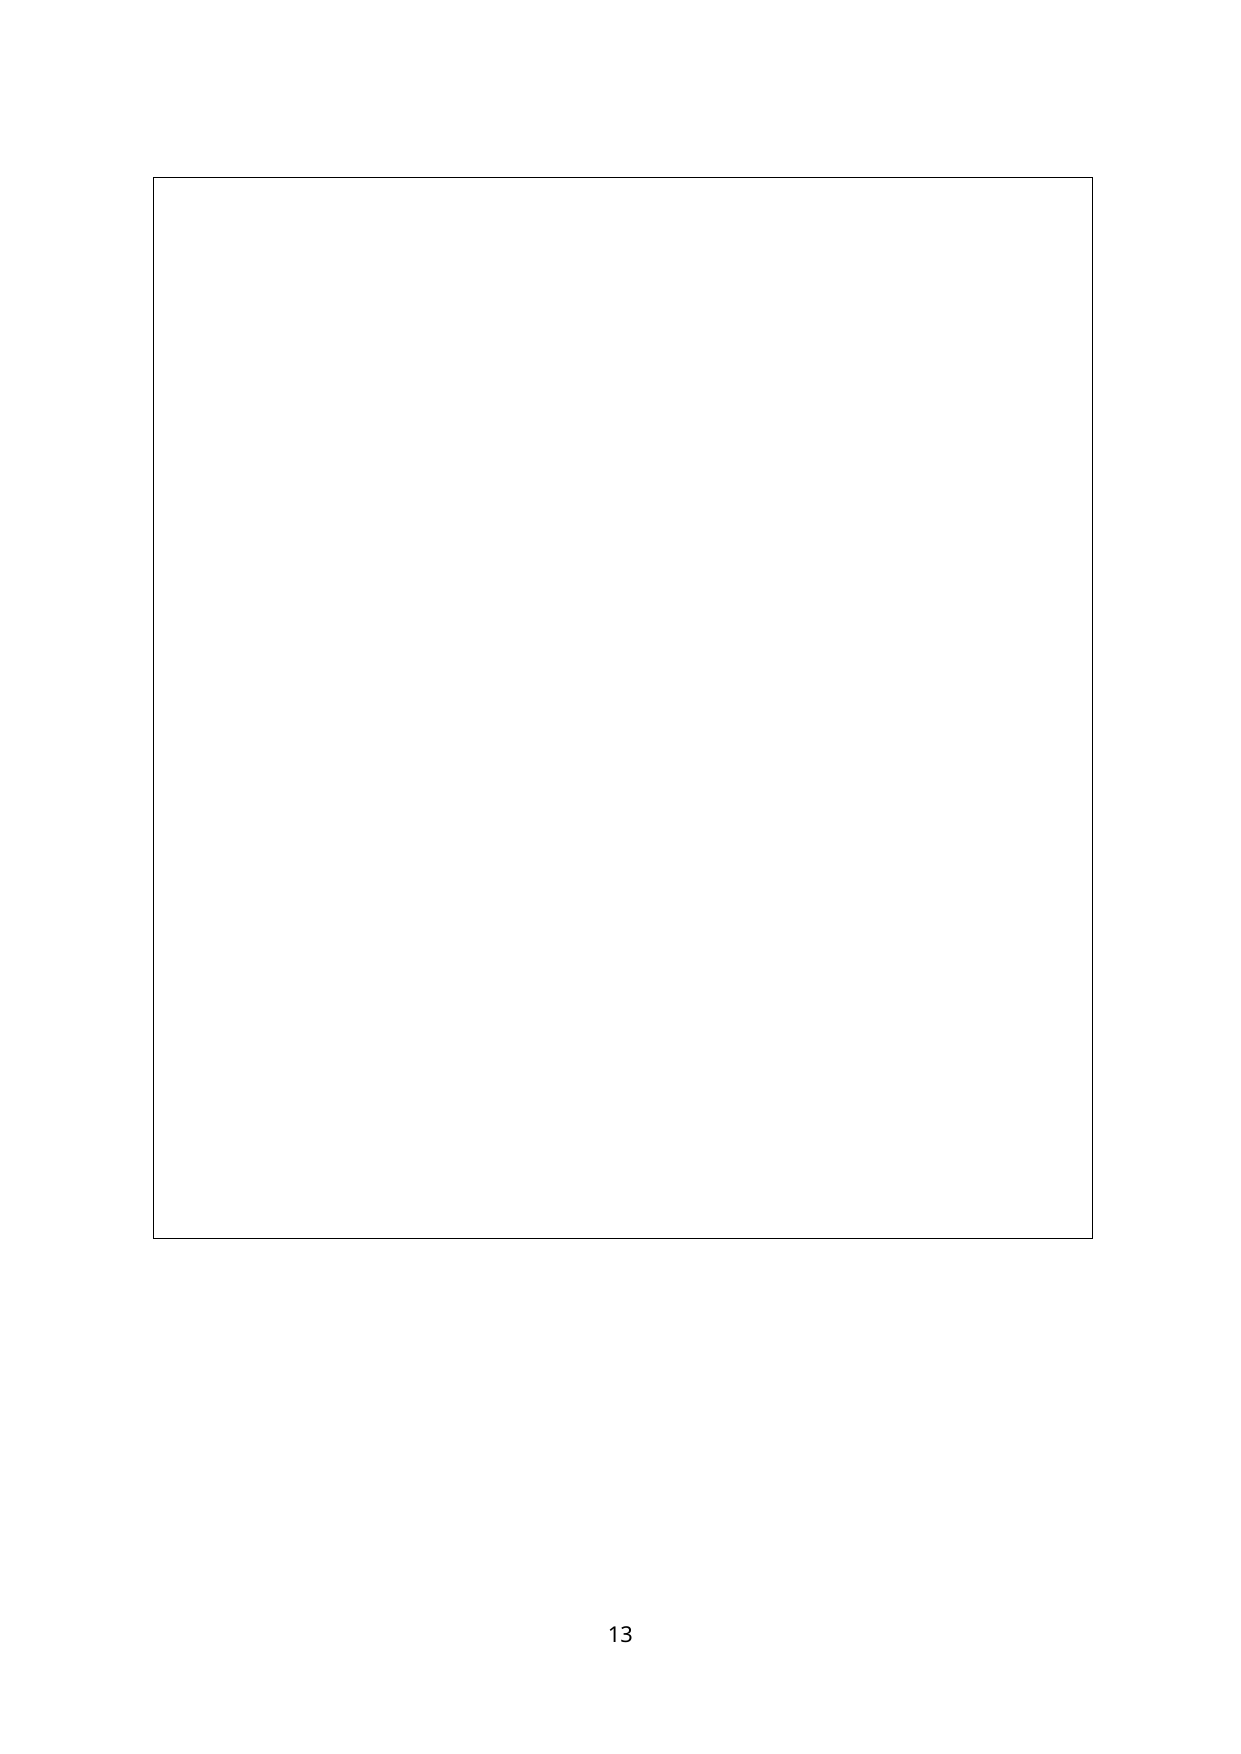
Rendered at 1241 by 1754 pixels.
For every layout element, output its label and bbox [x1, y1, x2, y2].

table_cell [154, 178, 1092, 1238]
